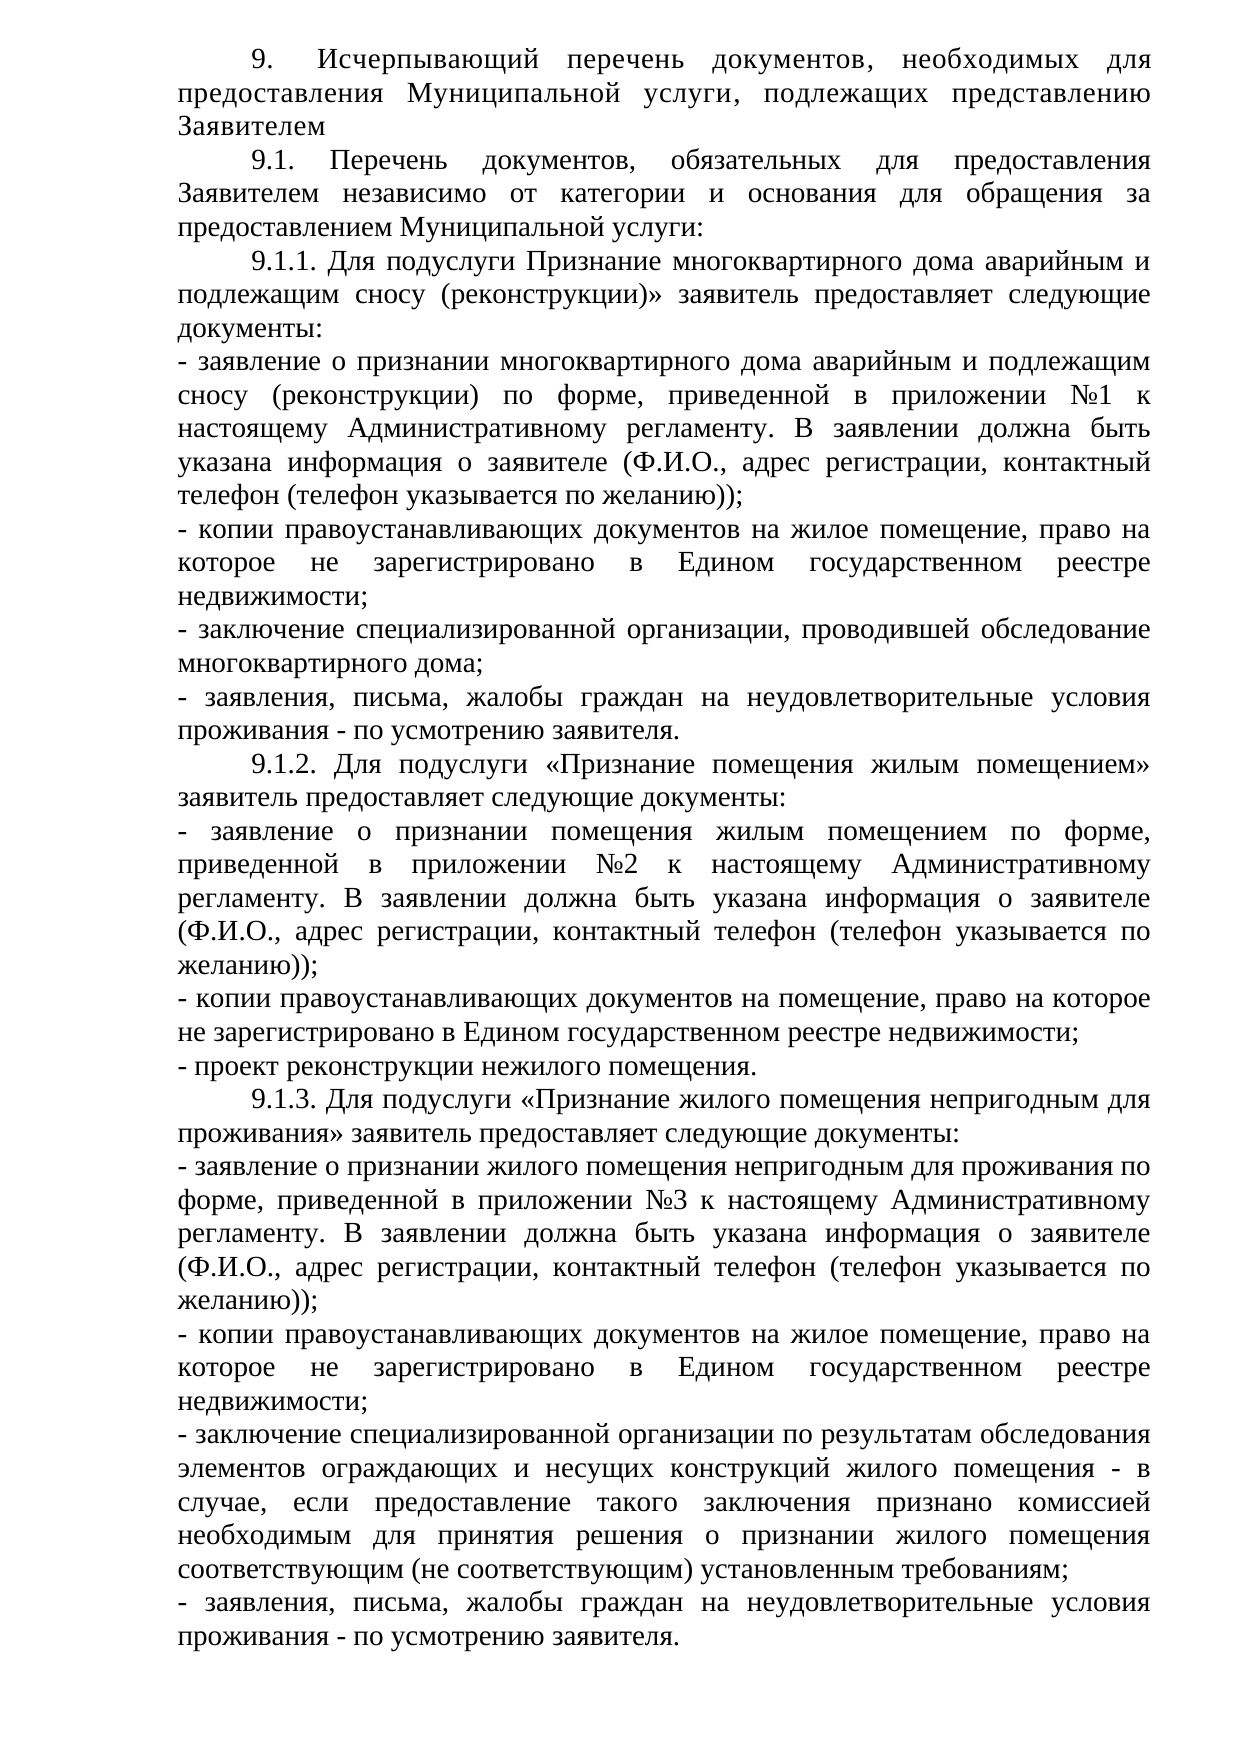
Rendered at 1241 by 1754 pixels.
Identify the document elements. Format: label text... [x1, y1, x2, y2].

text - копии правоустанавливающих документов на жилое помещение, право на которое не зарегистрировано в Едином государственном реестре недвижимости; [177, 1316, 1152, 1417]
text - копии правоустанавливающих документов на помещение, право на которое не зарегистрировано в Едином государственном реестре недвижимости; [177, 981, 1152, 1048]
text 9.1. Перечень документов, обязательных для предоставления Заявителем независимо от категории и основания для обращения за предоставлением Муниципальной услуги: [177, 142, 1152, 243]
text - заявление о признании помещения жилым помещением по форме, приведенной в приложении №2 к настоящему Административному регламенту. В заявлении должна быть указана информация о заявителе (Ф.И.О., адрес регистрации, контактный телефон (телефон указывается по желанию)); [177, 813, 1152, 981]
text - копии правоустанавливающих документов на жилое помещение, право на которое не зарегистрировано в Едином государственном реестре недвижимости; [177, 511, 1152, 612]
text - заявление о признании жилого помещения непригодным для проживания по форме, приведенной в приложении №3 к настоящему Административному регламенту. В заявлении должна быть указана информация о заявителе (Ф.И.О., адрес регистрации, контактный телефон (телефон указывается по желанию)); [177, 1148, 1152, 1316]
text - заявления, письма, жалобы граждан на неудовлетворительные условия проживания - по усмотрению заявителя. [177, 679, 1152, 746]
text 9.1.2. Для подуслуги «Признание помещения жилым помещением» заявитель предоставляет следующие документы: [177, 746, 1152, 813]
list Исчерпывающий перечень документов, необходимых для предоставления Муниципальной услуги, подлежащих представлению Заявителем [177, 41, 1152, 142]
text - проект реконструкции нежилого помещения. [177, 1048, 1152, 1081]
text 9.1.3. Для подуслуги «Признание жилого помещения непригодным для проживания» заявитель предоставляет следующие документы: [177, 1081, 1152, 1148]
text - заявление о признании многоквартирного дома аварийным и подлежащим сносу (реконструкции) по форме, приведенной в приложении №1 к настоящему Административному регламенту. В заявлении должна быть указана информация о заявителе (Ф.И.О., адрес регистрации, контактный телефон (телефон указывается по желанию)); [177, 343, 1152, 511]
text - заключение специализированной организации, проводившей обследование многоквартирного дома; [177, 612, 1152, 679]
text - заявления, письма, жалобы граждан на неудовлетворительные условия проживания - по усмотрению заявителя. [177, 1584, 1152, 1651]
text - заключение специализированной организации по результатам обследования элементов ограждающих и несущих конструкций жилого помещения - в случае, если предоставление такого заключения признано комиссией необходимым для принятия решения о признании жилого помещения соответствующим (не соответствующим) установленным требованиям; [177, 1417, 1152, 1584]
text 9.1.1. Для подуслуги Признание многоквартирного дома аварийным и подлежащим сносу (реконструкции)» заявитель предоставляет следующие документы: [177, 243, 1152, 343]
